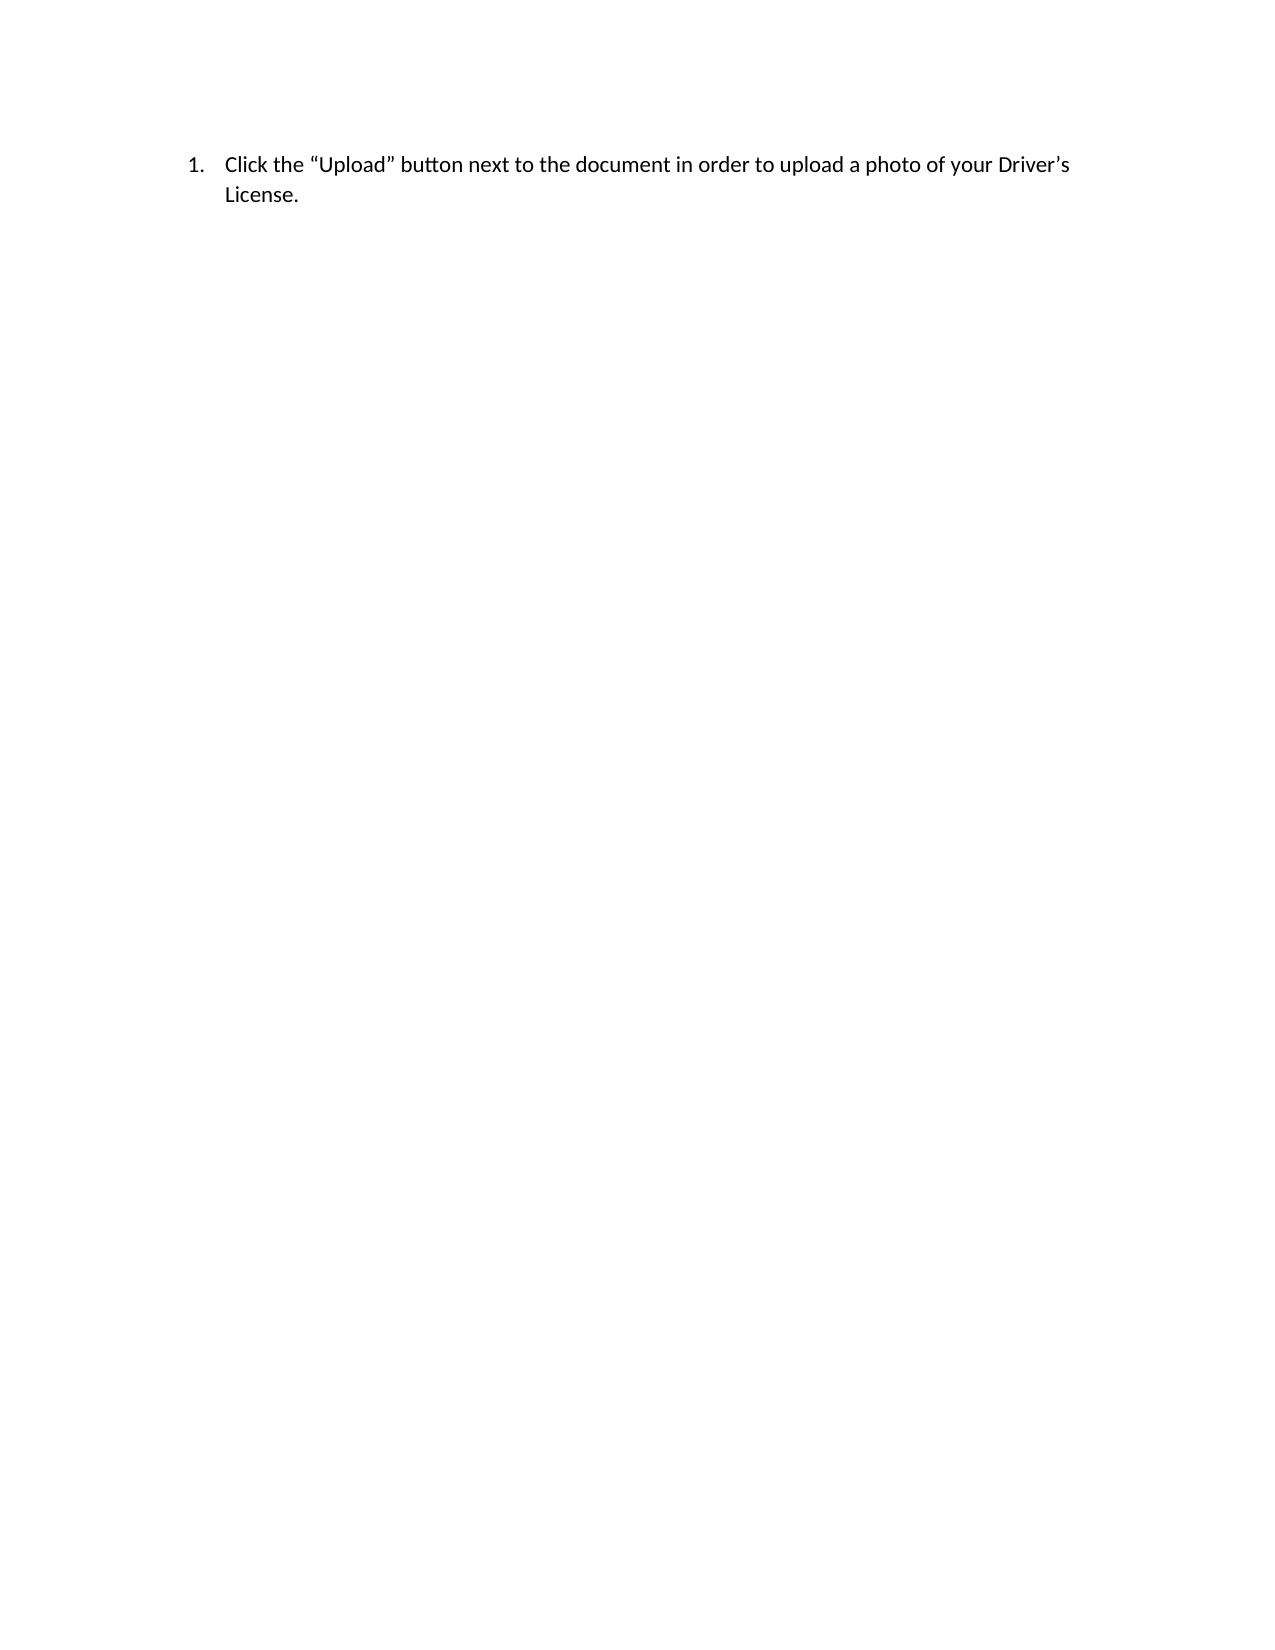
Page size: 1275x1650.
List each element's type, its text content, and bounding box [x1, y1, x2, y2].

list Click the “Upload” button next to the document in order to upload a photo of your Driver’s License. [187, 150, 1125, 208]
